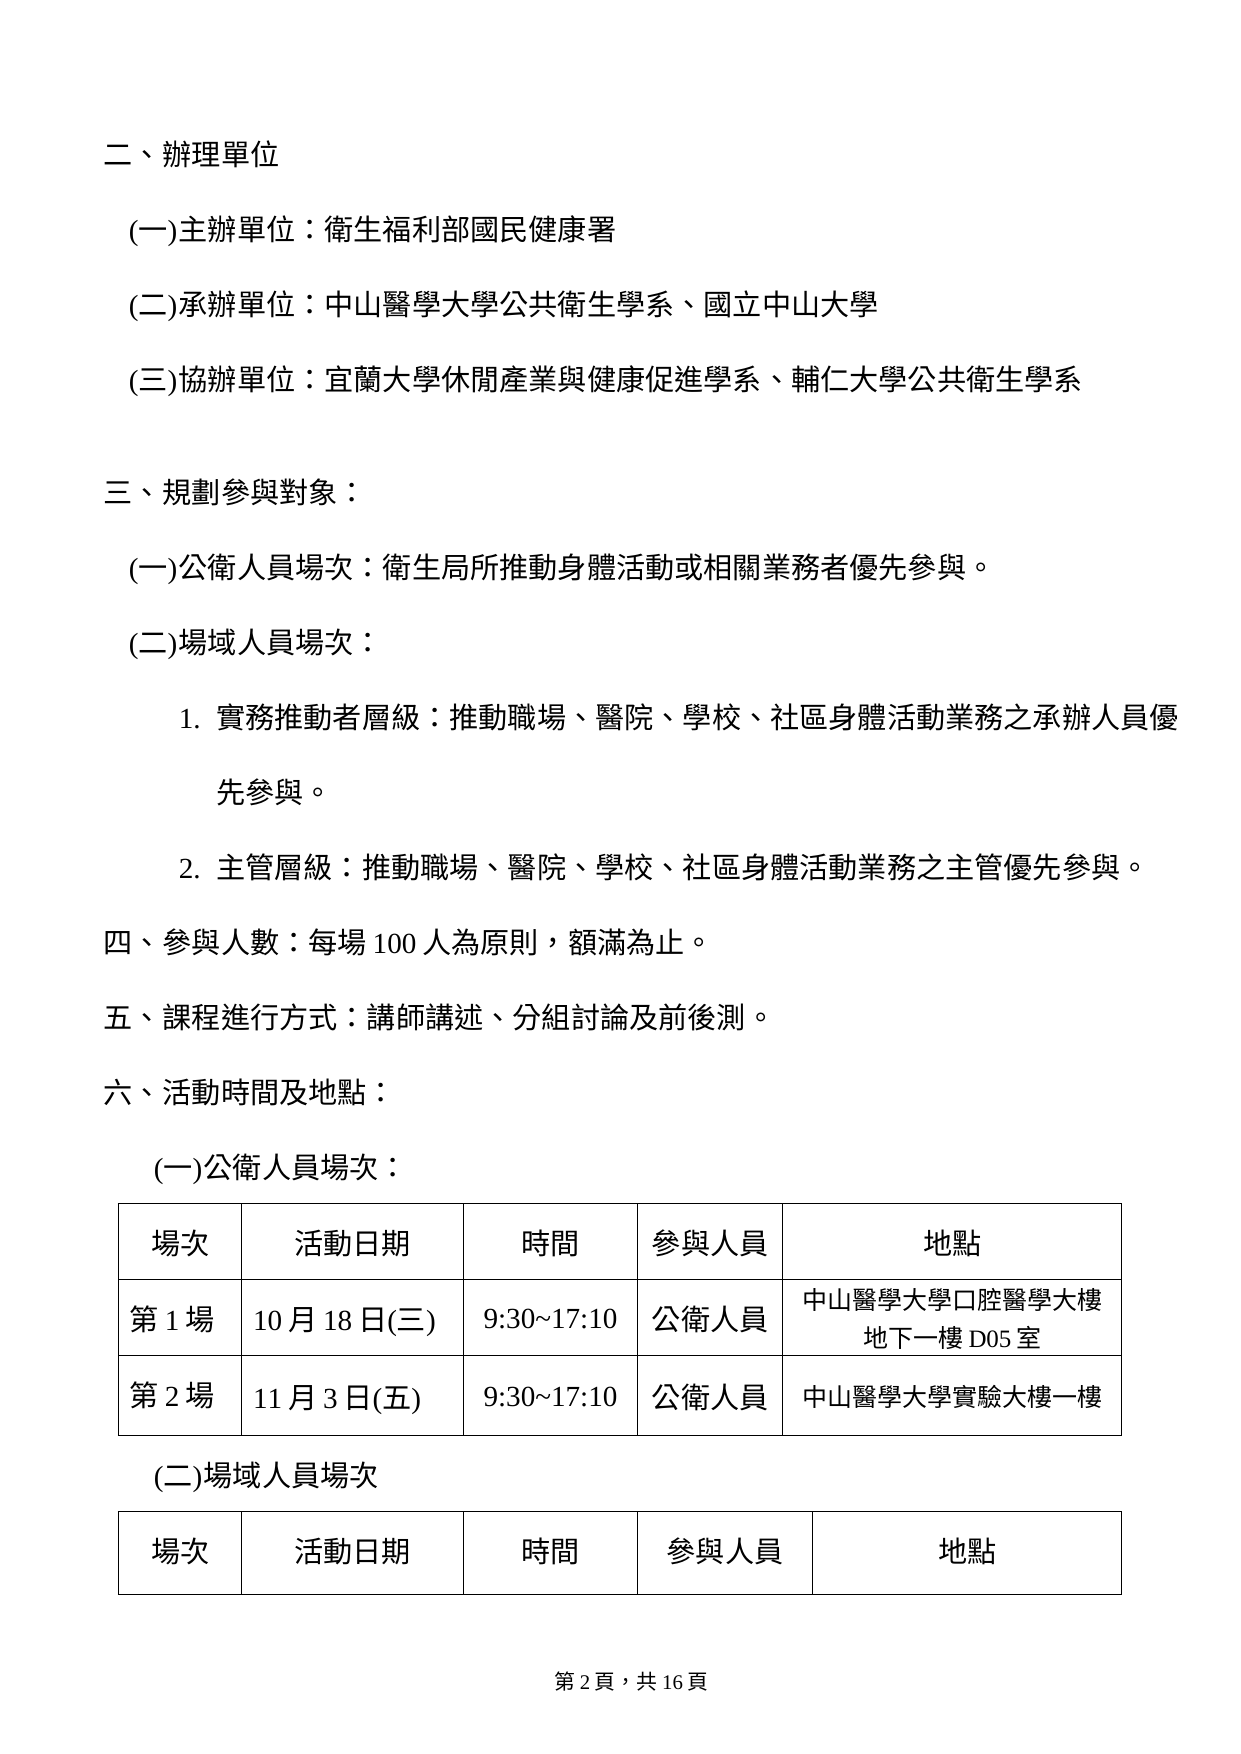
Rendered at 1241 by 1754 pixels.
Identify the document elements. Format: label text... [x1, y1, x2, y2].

table_header 活動日期 [242, 1204, 463, 1279]
list 規劃參與對象： [103, 453, 1196, 528]
table_cell 公衛人員 [638, 1280, 782, 1355]
list 協辦單位：宜蘭大學休閒產業與健康促進學系、輔仁大學公共衛生學系 [128, 341, 1196, 416]
table_header 參與人員 [638, 1204, 782, 1279]
table_header 場次 [119, 1512, 241, 1594]
list 實務推動者層級：推動職場、醫院、學校、社區身體活動業務之承辦人員優先參與。 [178, 678, 1196, 828]
table_cell 9:30~17:10 [464, 1280, 637, 1355]
table_cell 第1場 [119, 1280, 241, 1355]
table_header 地點 [813, 1512, 1121, 1594]
table_header 場次 [119, 1204, 241, 1279]
list 課程進行方式：講師講述、分組討論及前後測。 [103, 978, 1196, 1053]
list 主辦單位：衛生福利部國民健康署 [128, 191, 1196, 266]
list 參與人數：每場100人為原則，額滿為止。 [103, 903, 1196, 978]
list 主管層級：推動職場、醫院、學校、社區身體活動業務之主管優先參與。 [178, 828, 1196, 903]
table_cell 中山醫學大學實驗大樓一樓 [783, 1356, 1121, 1435]
table_cell 9:30~17:10 [464, 1356, 637, 1435]
list 公衛人員場次： [153, 1128, 1196, 1203]
table_cell 第2場 [119, 1356, 241, 1435]
list 辦理單位 [103, 116, 1196, 191]
list 場域人員場次 [153, 1436, 1196, 1511]
table_header 時間 [464, 1204, 637, 1279]
table_cell 中山醫學大學口腔醫學大樓 地下一樓D05室 [783, 1280, 1121, 1355]
table_header 參與人員 [638, 1512, 812, 1594]
table_cell 11月3日(五) [242, 1356, 463, 1435]
table_header 地點 [783, 1204, 1121, 1279]
list 活動時間及地點： [103, 1053, 1196, 1128]
list 場域人員場次： [128, 603, 1196, 678]
table_cell 公衛人員 [638, 1356, 782, 1435]
list 承辦單位：中山醫學大學公共衛生學系、國立中山大學 [128, 266, 1196, 341]
table_cell 10月18日(三) [242, 1280, 463, 1355]
table_header 活動日期 [242, 1512, 463, 1594]
list 公衛人員場次：衛生局所推動身體活動或相關業務者優先參與。 [128, 528, 1196, 603]
table_header 時間 [464, 1512, 637, 1594]
